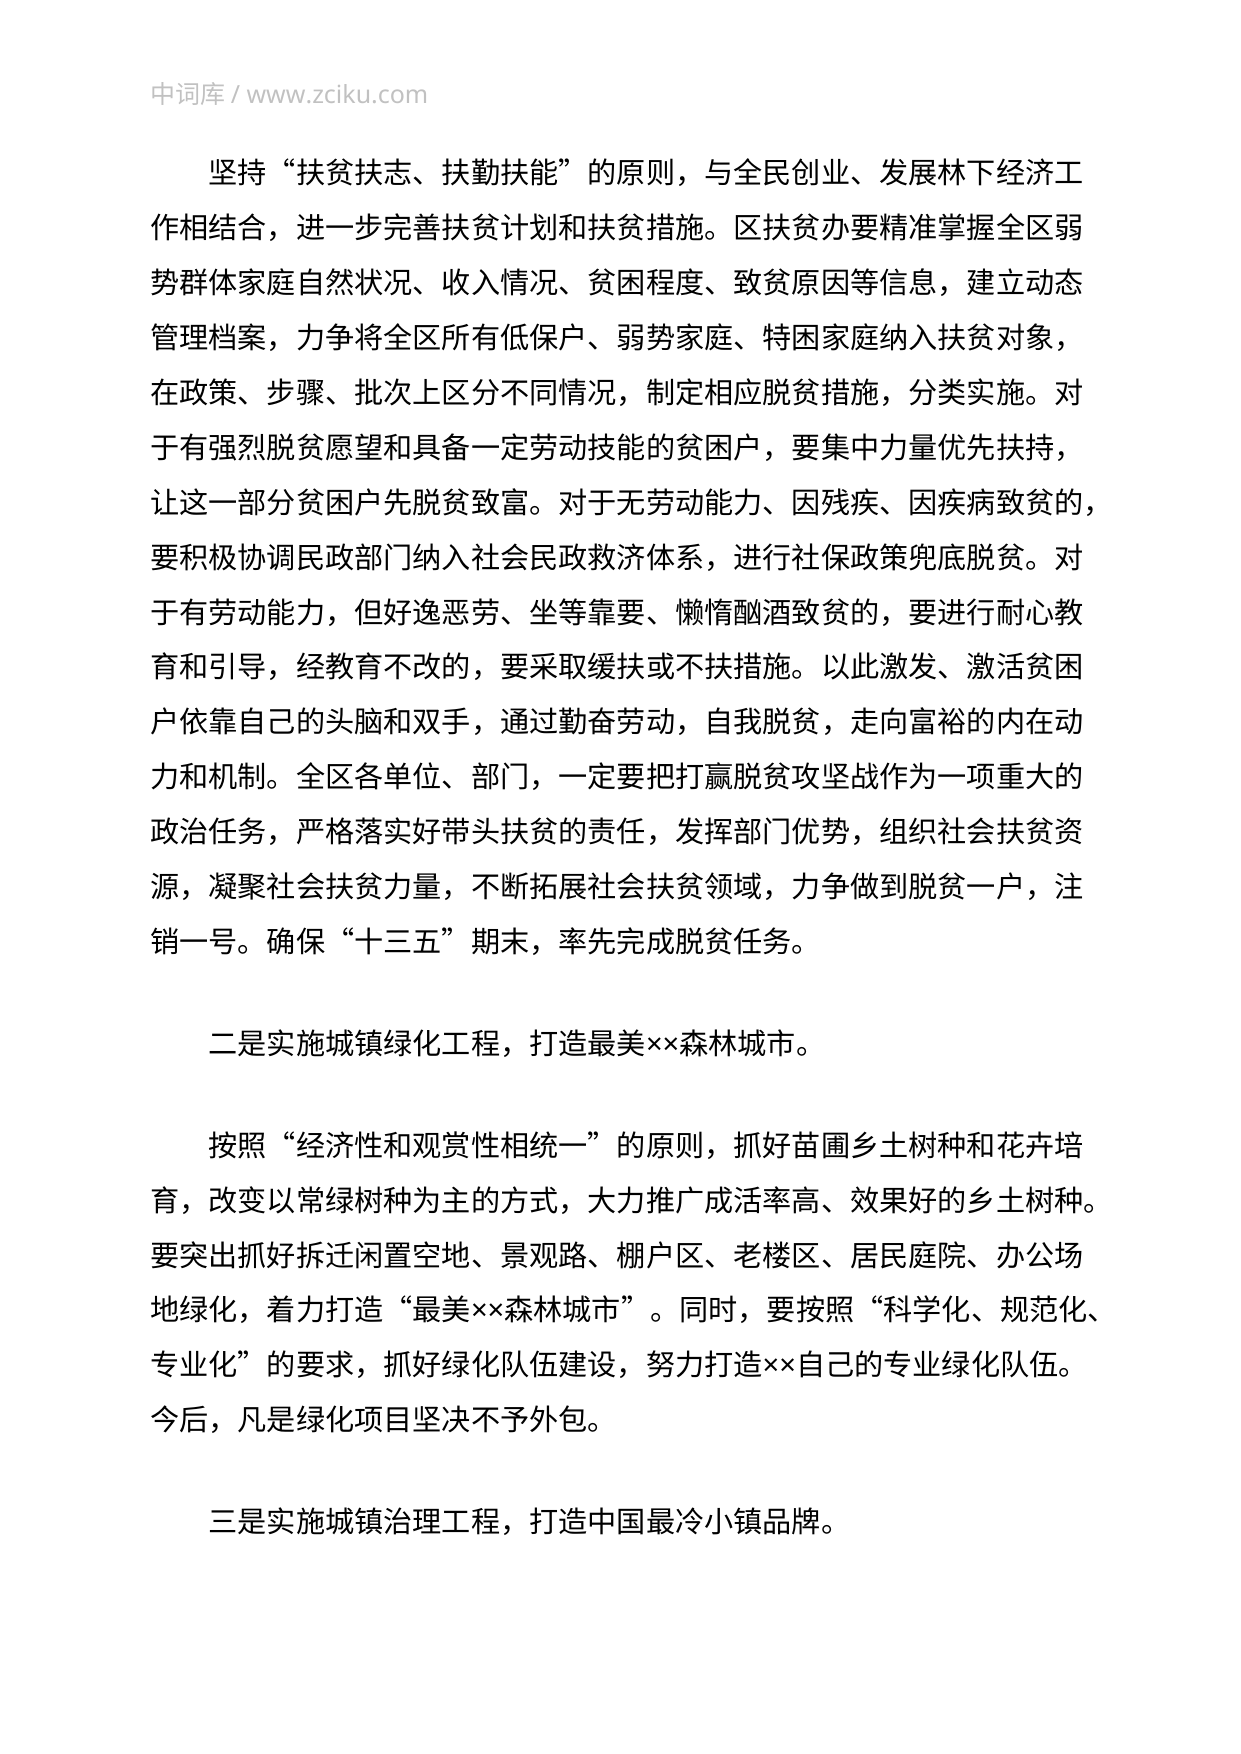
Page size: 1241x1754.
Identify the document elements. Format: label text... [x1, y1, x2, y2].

text 三是实施城镇治理工程，打造中国最冷小镇品牌。 [150, 1499, 1090, 1541]
text 坚持“扶贫扶志、扶勤扶能”的原则，与全民创业、发展林下经济工作相结合，进一步完善扶贫计划和扶贫措施。区扶贫办要精准掌握全区弱势群体家庭自然状况、收入情况、贫困程度、致贫原因等信息，建立动态管理档案，力争将全区所有低保户、弱势家庭、特困家庭纳入扶贫对象，在政策、步骤、批次上区分不同情况，制定相应脱贫措施，分类实施。对于有强烈脱贫愿望和具备一定劳动技能的贫困户，要集中力量优先扶持，让这一部分贫困户先脱贫致富。对于无劳动能力、因残疾、因疾病致贫的，要积极协调民政部门纳入社会民政救济体系，进行社保政策兜底脱贫。对于有劳动能力，但好逸恶劳、坐等靠要、懒惰酗酒致贫的，要进行耐心教育和引导，经教育不改的，要采取缓扶或不扶措施。以此激发、激活贫困户依靠自己的头脑和双手，通过勤奋劳动，自我脱贫，走向富裕的内在动力和机制。全区各单位、部门，一定要把打赢脱贫攻坚战作为一项重大的政治任务，严格落实好带头扶贫的责任，发挥部门优势，组织社会扶贫资源，凝聚社会扶贫力量，不断拓展社会扶贫领域，力争做到脱贫一户，注销一号。确保“十三五”期末，率先完成脱贫任务。 [150, 150, 1090, 961]
text 按照“经济性和观赏性相统一”的原则，抓好苗圃乡土树种和花卉培育，改变以常绿树种为主的方式，大力推广成活率高、效果好的乡土树种。要突出抓好拆迁闲置空地、景观路、棚户区、老楼区、居民庭院、办公场地绿化，着力打造“最美××森林城市”。同时，要按照“科学化、规范化、专业化”的要求，抓好绿化队伍建设，努力打造××自己的专业绿化队伍。今后，凡是绿化项目坚决不予外包。 [150, 1122, 1090, 1439]
text 二是实施城镇绿化工程，打造最美××森林城市。 [150, 1020, 1090, 1063]
